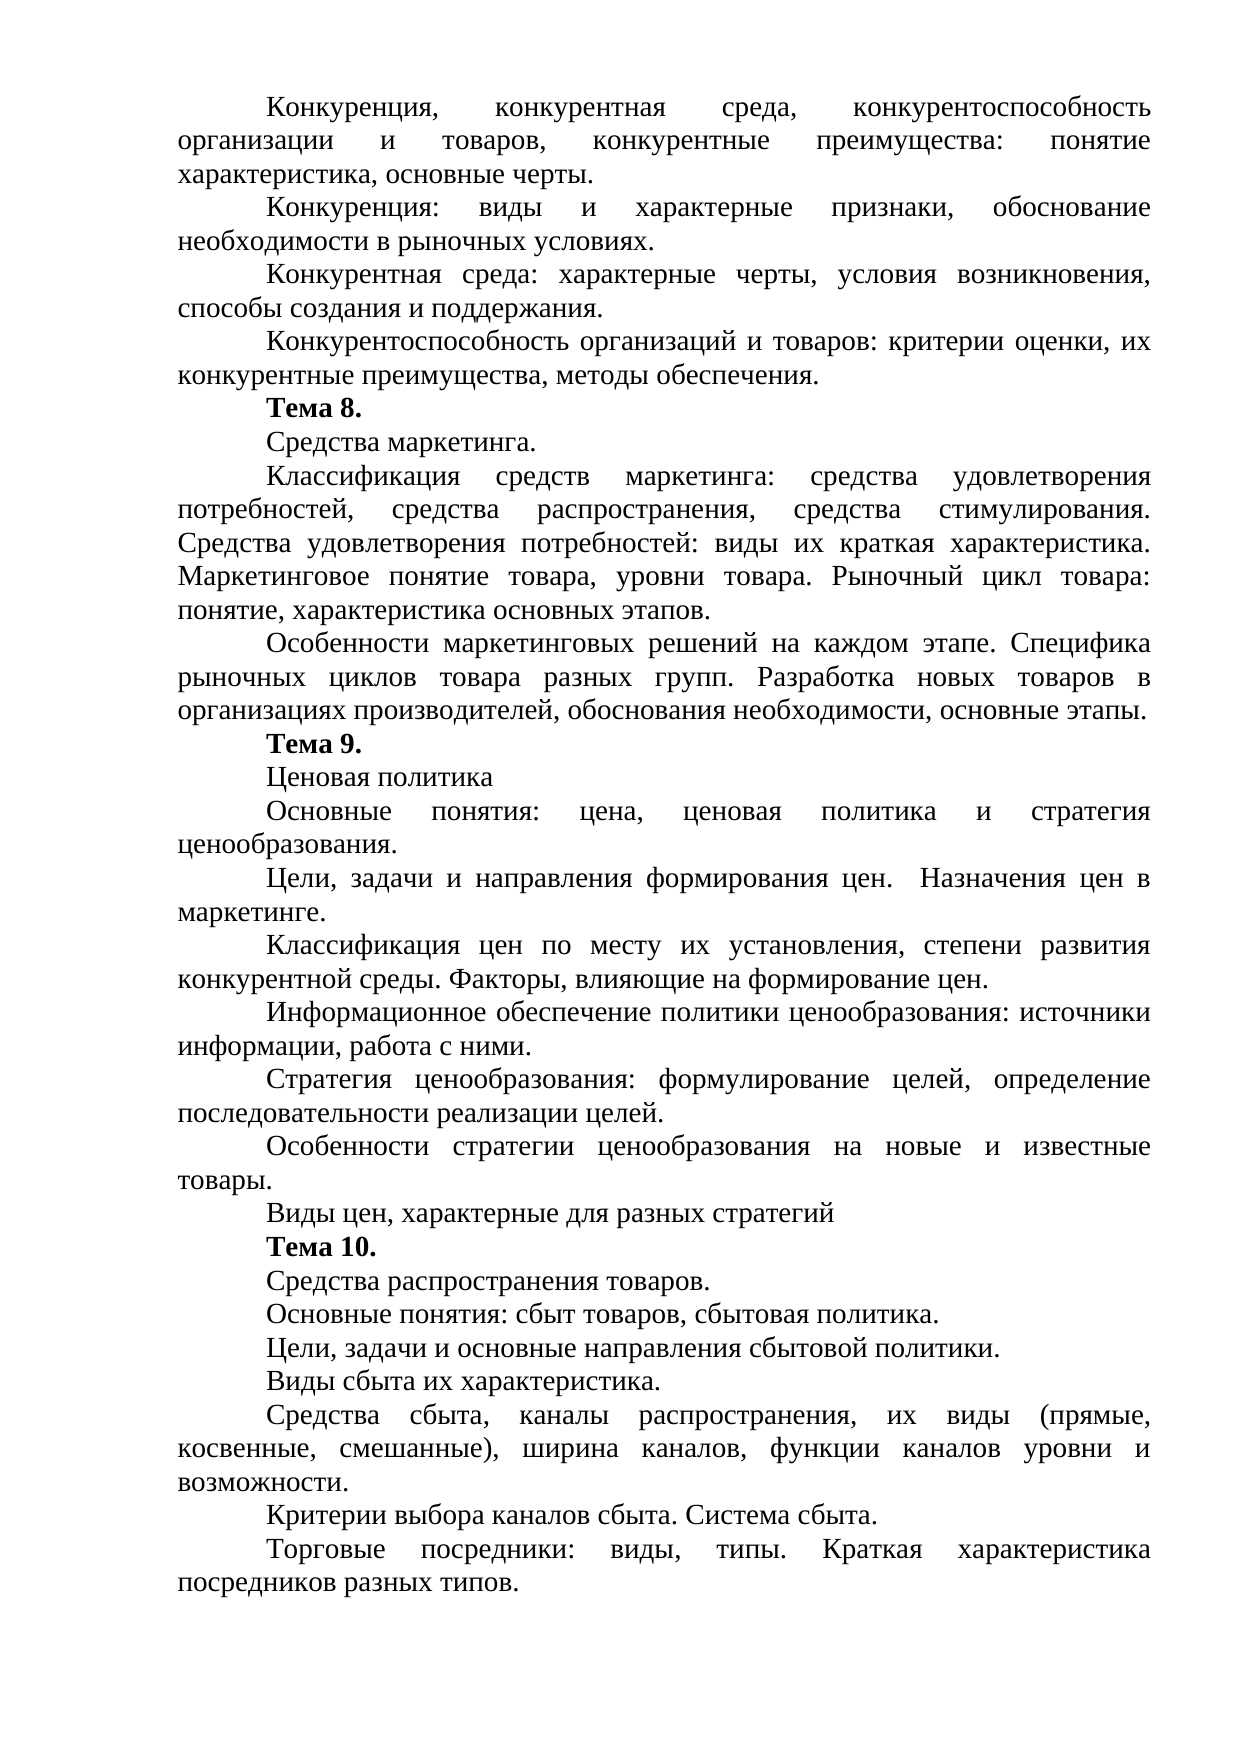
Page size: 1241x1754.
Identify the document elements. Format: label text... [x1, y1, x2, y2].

text Основные понятия: цена, ценовая политика и стратегия ценообразования. [177, 793, 1152, 860]
text Конкурентоспособность организаций и товаров: критерии оценки, их конкурентные преимущества, методы обеспечения. [177, 323, 1152, 391]
text Особенности стратегии ценообразования на новые и известные товары. [177, 1128, 1152, 1196]
text Тема 9. [177, 726, 1152, 759]
text Конкурентная среда: характерные черты, условия возникновения, способы создания и поддержания. [177, 256, 1152, 323]
text Виды сбыта их характеристика. [177, 1363, 1152, 1397]
text Средства сбыта, каналы распространения, их виды (прямые, косвенные, смешанные), ширина каналов, функции каналов уровни и возможности. [177, 1397, 1152, 1497]
text Ценовая политика [177, 759, 1152, 793]
text Конкуренция: виды и характерные признаки, обоснование необходимости в рыночных условиях. [177, 189, 1152, 256]
text Особенности маркетинговых решений на каждом этапе. Специфика рыночных циклов товара разных групп. Разработка новых товаров в организациях производителей, обоснования необходимости, основные этапы. [177, 625, 1152, 726]
text Конкуренция, конкурентная среда, конкурентоспособность организации и товаров, конкурентные преимущества: понятие характеристика, основные черты. [177, 89, 1152, 189]
text Средства маркетинга. [177, 424, 1152, 458]
text Классификация средств маркетинга: средства удовлетворения потребностей, средства распространения, средства стимулирования. Средства удовлетворения потребностей: виды их краткая характеристика. Маркетинговое понятие товара, уровни товара. Рыночный цикл товара: понятие, характеристика основных этапов. [177, 458, 1152, 625]
text Виды цен, характерные для разных стратегий [177, 1196, 1152, 1229]
text Критерии выбора каналов сбыта. Система сбыта. [177, 1497, 1152, 1531]
text Цели, задачи и направления формирования цен. Назначения цен в маркетинге. [177, 860, 1152, 927]
text Тема 8. [177, 391, 1152, 424]
text Стратегия ценообразования: формулирование целей, определение последовательности реализации целей. [177, 1061, 1152, 1128]
text Средства распространения товаров. [177, 1263, 1152, 1296]
text Тема 10. [177, 1229, 1152, 1263]
text Классификация цен по месту их установления, степени развития конкурентной среды. Факторы, влияющие на формирование цен. [177, 927, 1152, 994]
text Информационное обеспечение политики ценообразования: источники информации, работа с ними. [177, 994, 1152, 1061]
text Цели, задачи и основные направления сбытовой политики. [177, 1330, 1152, 1363]
text Основные понятия: сбыт товаров, сбытовая политика. [177, 1296, 1152, 1330]
text Торговые посредники: виды, типы. Краткая характеристика посредников разных типов. [177, 1531, 1152, 1598]
